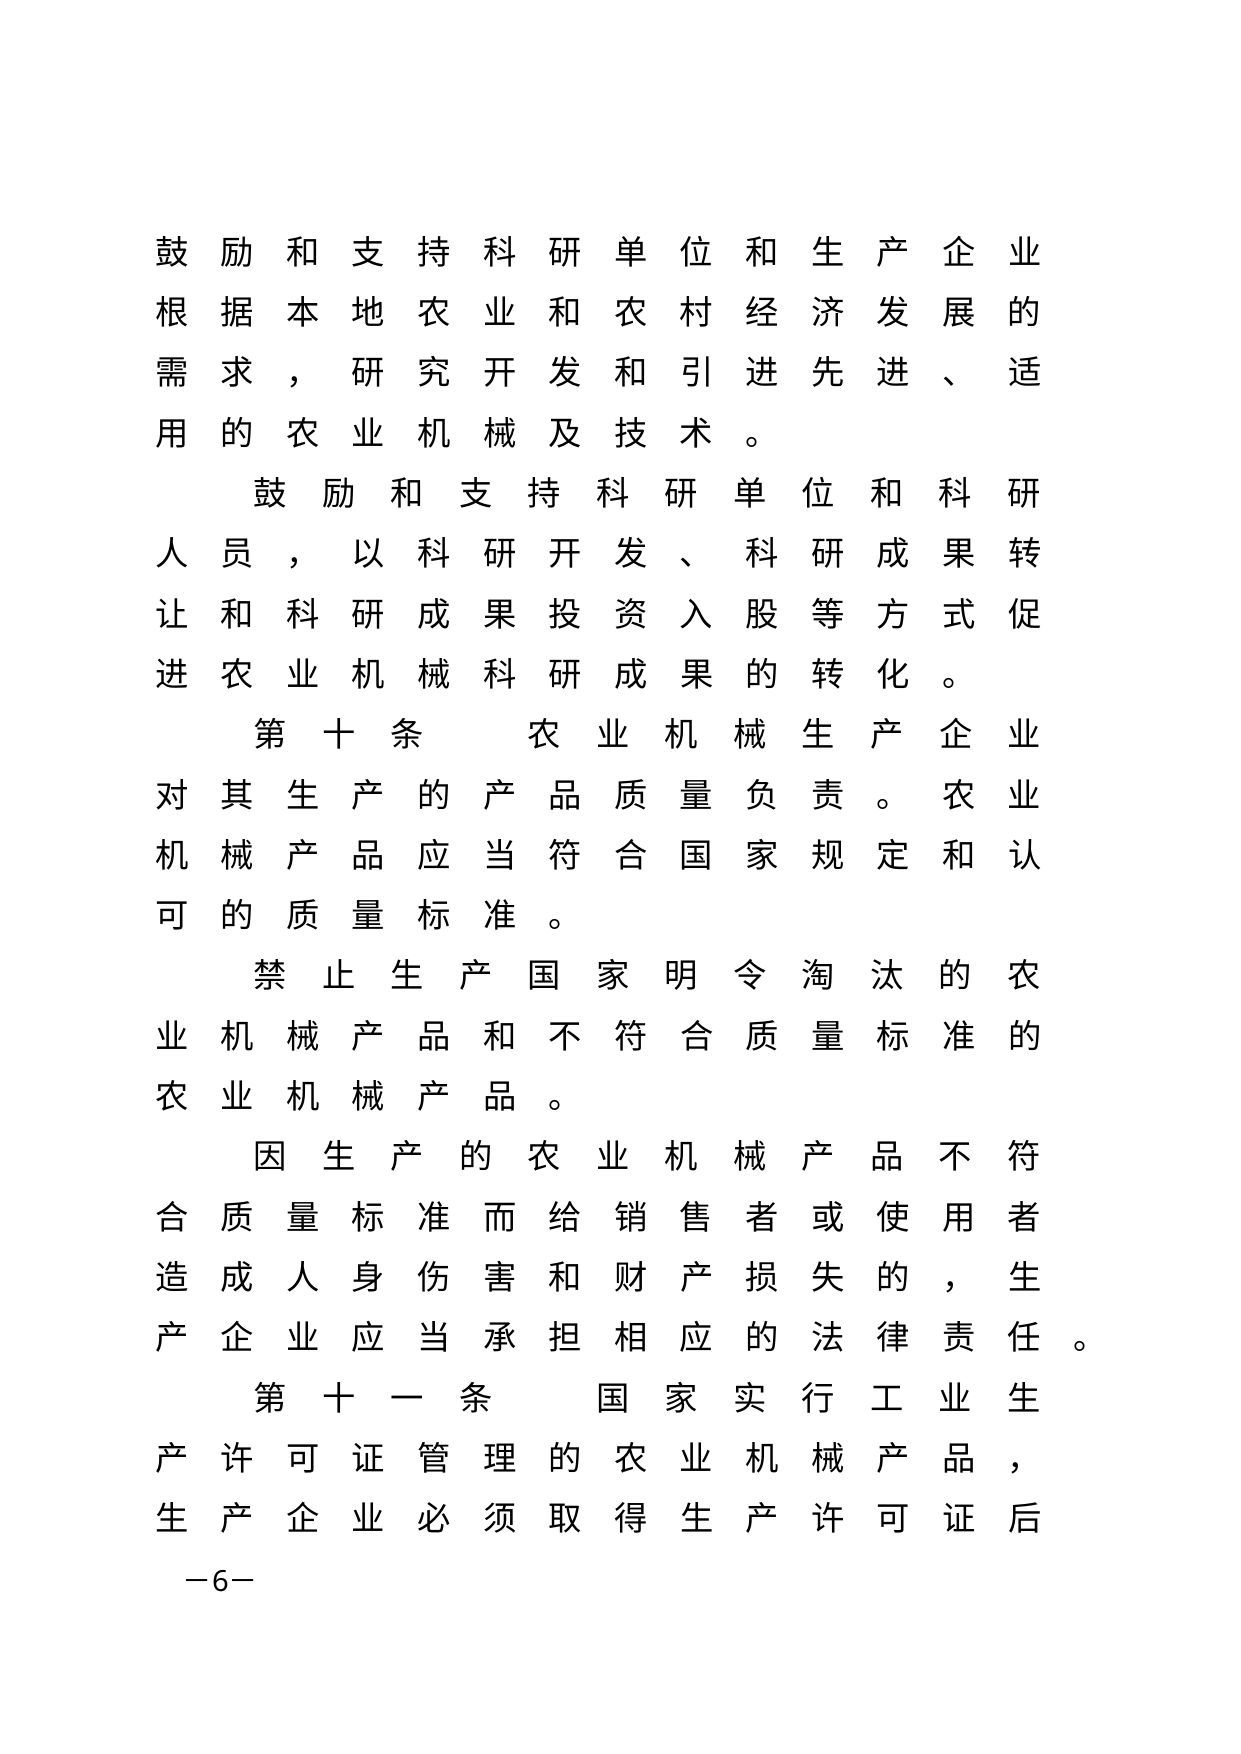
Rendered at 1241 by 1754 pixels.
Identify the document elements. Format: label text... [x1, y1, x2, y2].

text 禁止生产国家明令淘汰的农业机械产品和不符合质量标准的农业机械产品。 [155, 943, 1073, 1124]
text 第十一条 国家实行工业生产许可证管理的农业机械产品，生产企业必须取得生产许可证后方可生产。 [155, 1365, 1073, 1546]
text 第十条 农业机械生产企业对其生产的产品质量负责。农业机械产品应当符合国家规定和认可的质量标准。 [155, 702, 1073, 943]
text 第九条 各级人民政府应当鼓励和支持科研单位和生产企业根据本地农业和农村经济发展的需求，研究开发和引进先进、适用的农业机械及技术。 [155, 219, 1073, 461]
text 鼓励和支持科研单位和科研人员，以科研开发、科研成果转让和科研成果投资入股等方式促进农业机械科研成果的转化。 [155, 461, 1073, 702]
text 因生产的农业机械产品不符合质量标准而给销售者或使用者造成人身伤害和财产损失的，生产企业应当承担相应的法律责任。 [155, 1124, 1073, 1365]
